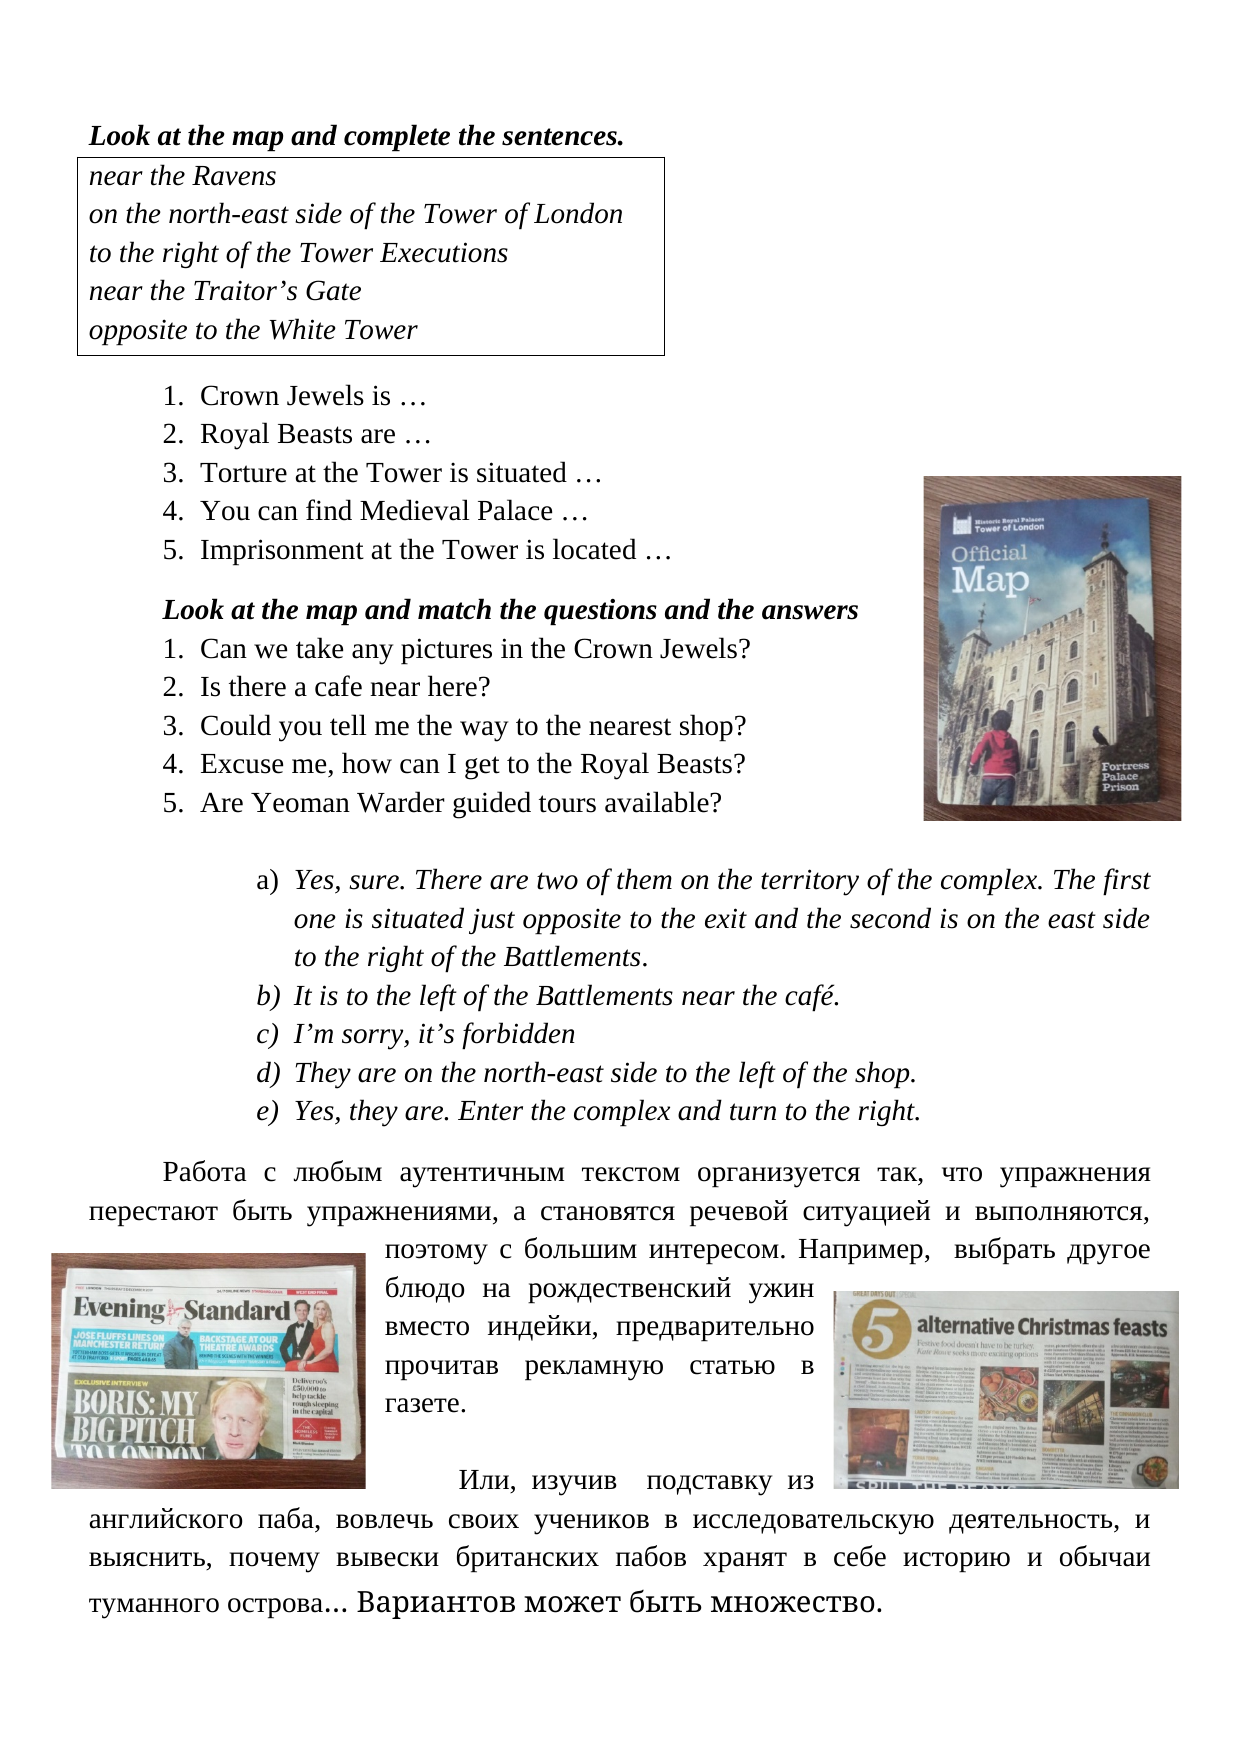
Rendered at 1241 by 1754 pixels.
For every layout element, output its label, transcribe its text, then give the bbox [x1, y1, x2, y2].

list Are Yeoman Warder guided tours available? [162, 785, 923, 819]
text Look at the map and match the questions and the answers [89, 592, 923, 626]
list They are on the north-east side to the left of the shop. [256, 1055, 1152, 1088]
list Imprisonment at the Tower is located … [162, 532, 923, 566]
list Can we take any pictures in the Crown Jewels? [162, 631, 923, 664]
list Yes, sure. There are two of them on the territory of the complex. The first one is situated just opposite to the exit and the second is on the east side to the right of the Battlements. [256, 862, 1152, 973]
list Crown Jewels is … [162, 378, 1152, 411]
table_header near the Ravens on the north-east side of the Tower of London to the right of the Tower Executions near the Traitor’s Gate opposite to the White Tower [78, 158, 664, 355]
picture [923, 476, 1182, 821]
picture [50, 1253, 366, 1488]
list It is to the left of the Battlements near the café. [256, 978, 1152, 1011]
list Torture at the Tower is situated … [162, 455, 1152, 488]
picture [832, 1290, 1179, 1491]
list Could you tell me the way to the nearest shop? [162, 708, 923, 742]
text Look at the map and complete the sentences. [89, 118, 1152, 152]
text Или, изучив подставку из английского паба, вовлечь своих учеников в исследовательскую деятельность, и выяснить, почему вывески британских пабов хранят в себе историю и обычаи туманного острова… Вариантов может быть множество. [89, 1462, 1152, 1622]
list Royal Beasts are … [162, 416, 1152, 450]
list Yes, they are. Enter the complex and turn to the right. [256, 1093, 1152, 1127]
list You can find Medieval Palace … [162, 493, 923, 527]
list Is there a cafe near here? [162, 669, 923, 703]
list I’m sorry, it’s forbidden [256, 1016, 1152, 1050]
list Excuse me, how can I get to the Royal Beasts? [162, 747, 923, 780]
text Работа с любым аутентичным текстом организуется так, что упражнения перестают быть упражнениями, а становятся речевой ситуацией и выполняются, поэтому с большим интересом. Например, выбрать другое блюдо на рождественский ужин вместо индейки, предварительно прочитав рекламную статью в газете. [89, 1154, 1152, 1419]
